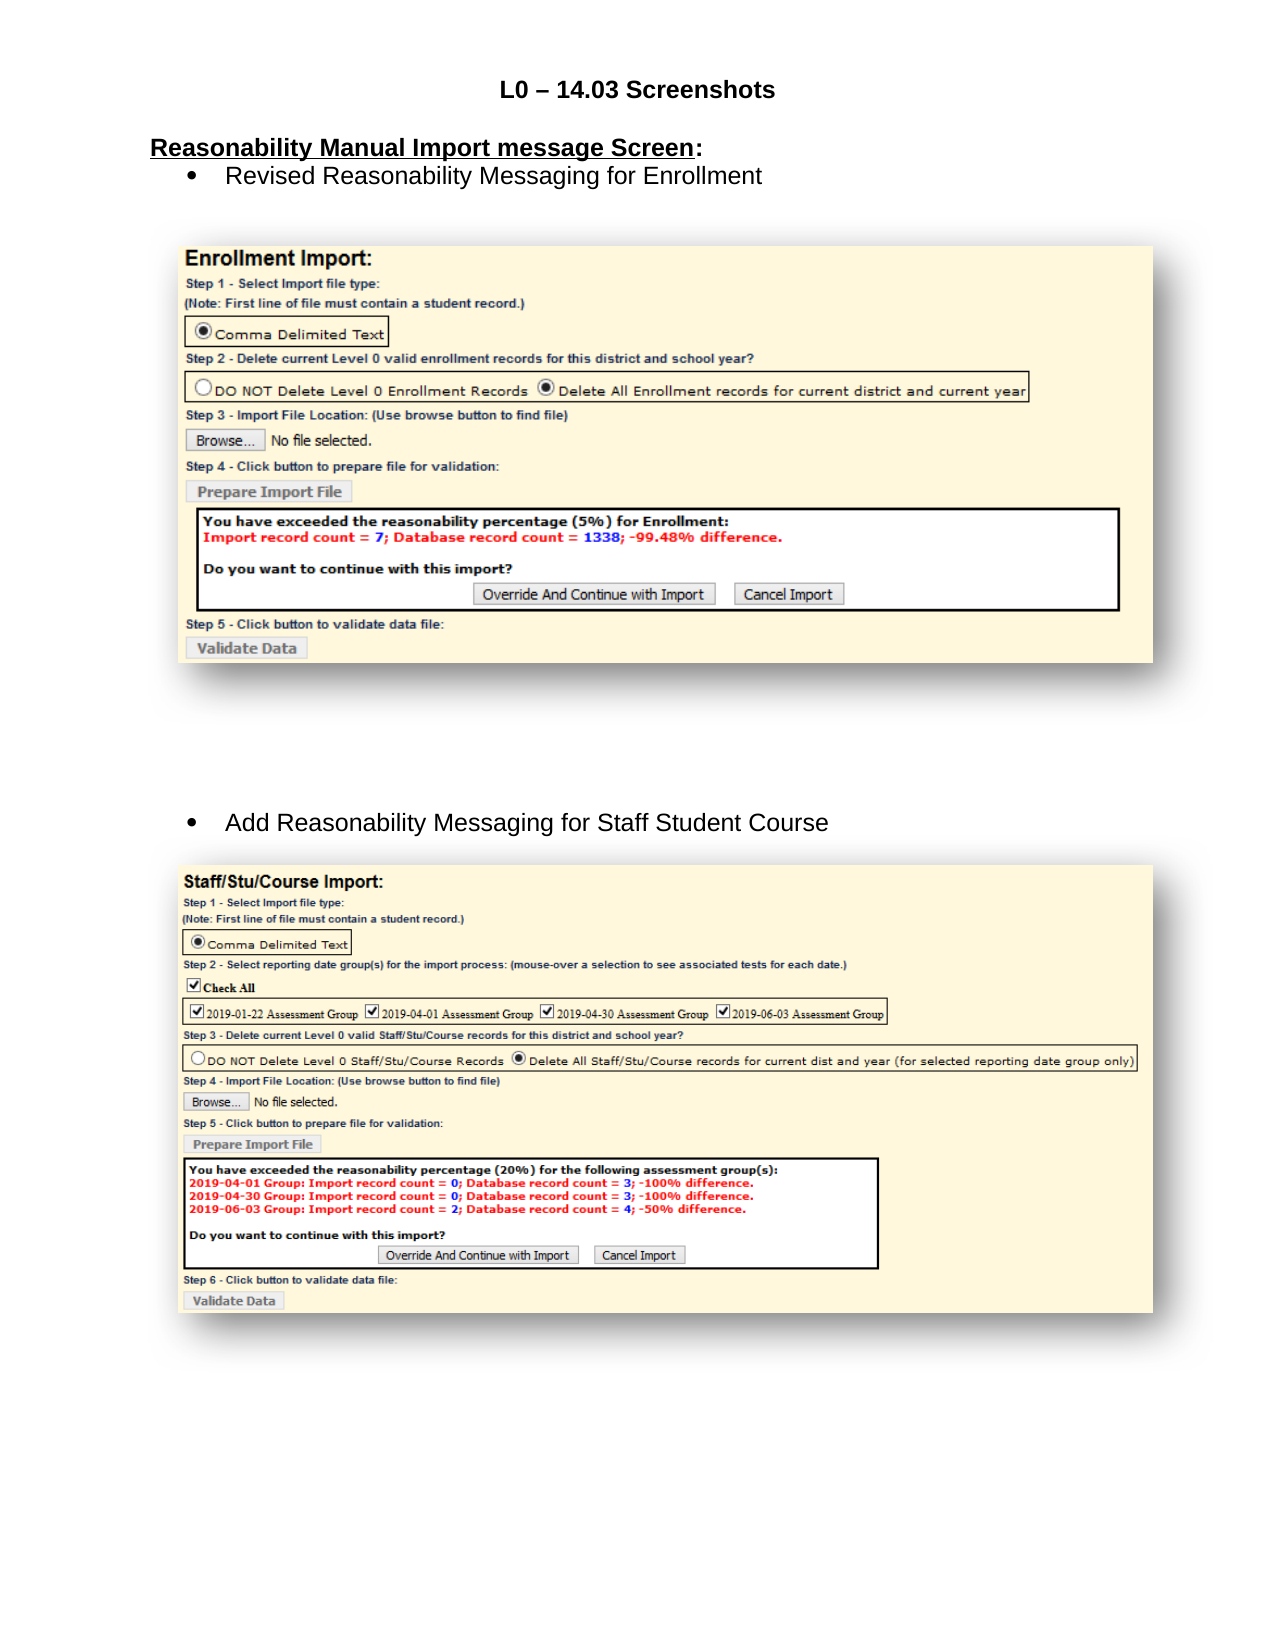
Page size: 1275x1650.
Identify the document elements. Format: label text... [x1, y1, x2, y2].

list Revised Reasonability Messaging for Enrollment [187, 161, 1125, 190]
picture [178, 246, 1153, 663]
text L0 – 14.03 Screenshots [150, 75, 1125, 104]
list Add Reasonability Messaging for Staff Student Course [187, 808, 1125, 837]
text Reasonability Manual Import message Screen: [150, 132, 1125, 161]
picture [178, 865, 1153, 1313]
